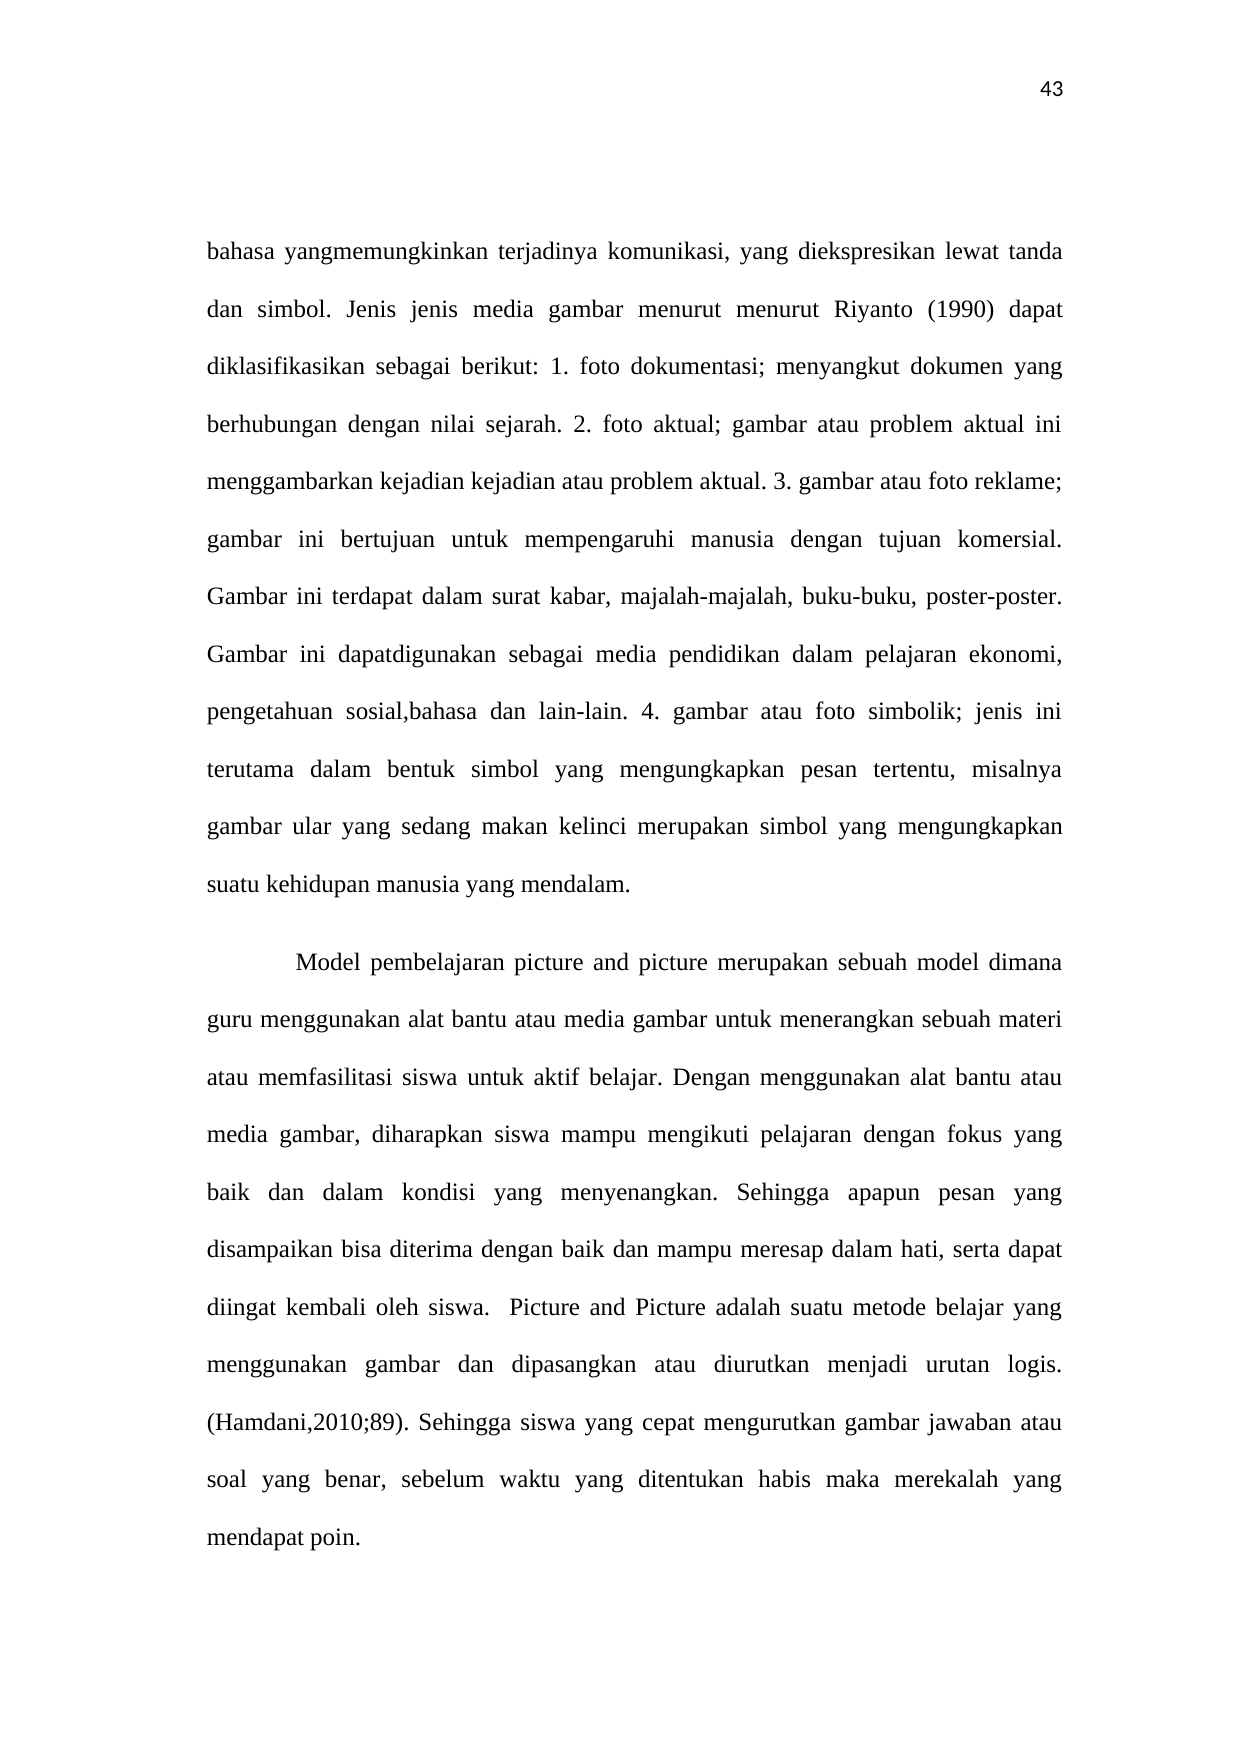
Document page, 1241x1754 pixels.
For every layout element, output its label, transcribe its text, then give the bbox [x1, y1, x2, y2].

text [207, 236, 1063, 897]
text Model pembelajaran picture and picture merupakan sebuah model dimana guru menggunakan alat bantu atau media gambar untuk menerangkan sebuah materi atau memfasilitasi siswa untuk aktif belajar. Dengan menggunakan alat bantu atau media gambar, diharapkan siswa mampu mengikuti pelajaran dengan fokus yang baik dan dalam kondisi yang menyenangkan. Sehingga apapun pesan yang disampaikan bisa diterima dengan baik dan mampu meresap dalam hati, serta dapat diingat kembali oleh siswa. Picture and Picture adalah suatu metode belajar yang menggunakan gambar dan dipasangkan atau diurutkan menjadi urutan logis.(Hamdani,2010;89). Sehingga siswa yang cepat mengurutkan gambar jawaban atau soal yang benar, sebelum waktu yang ditentukan habis maka merekalah yang mendapat poin. [207, 947, 1063, 1551]
